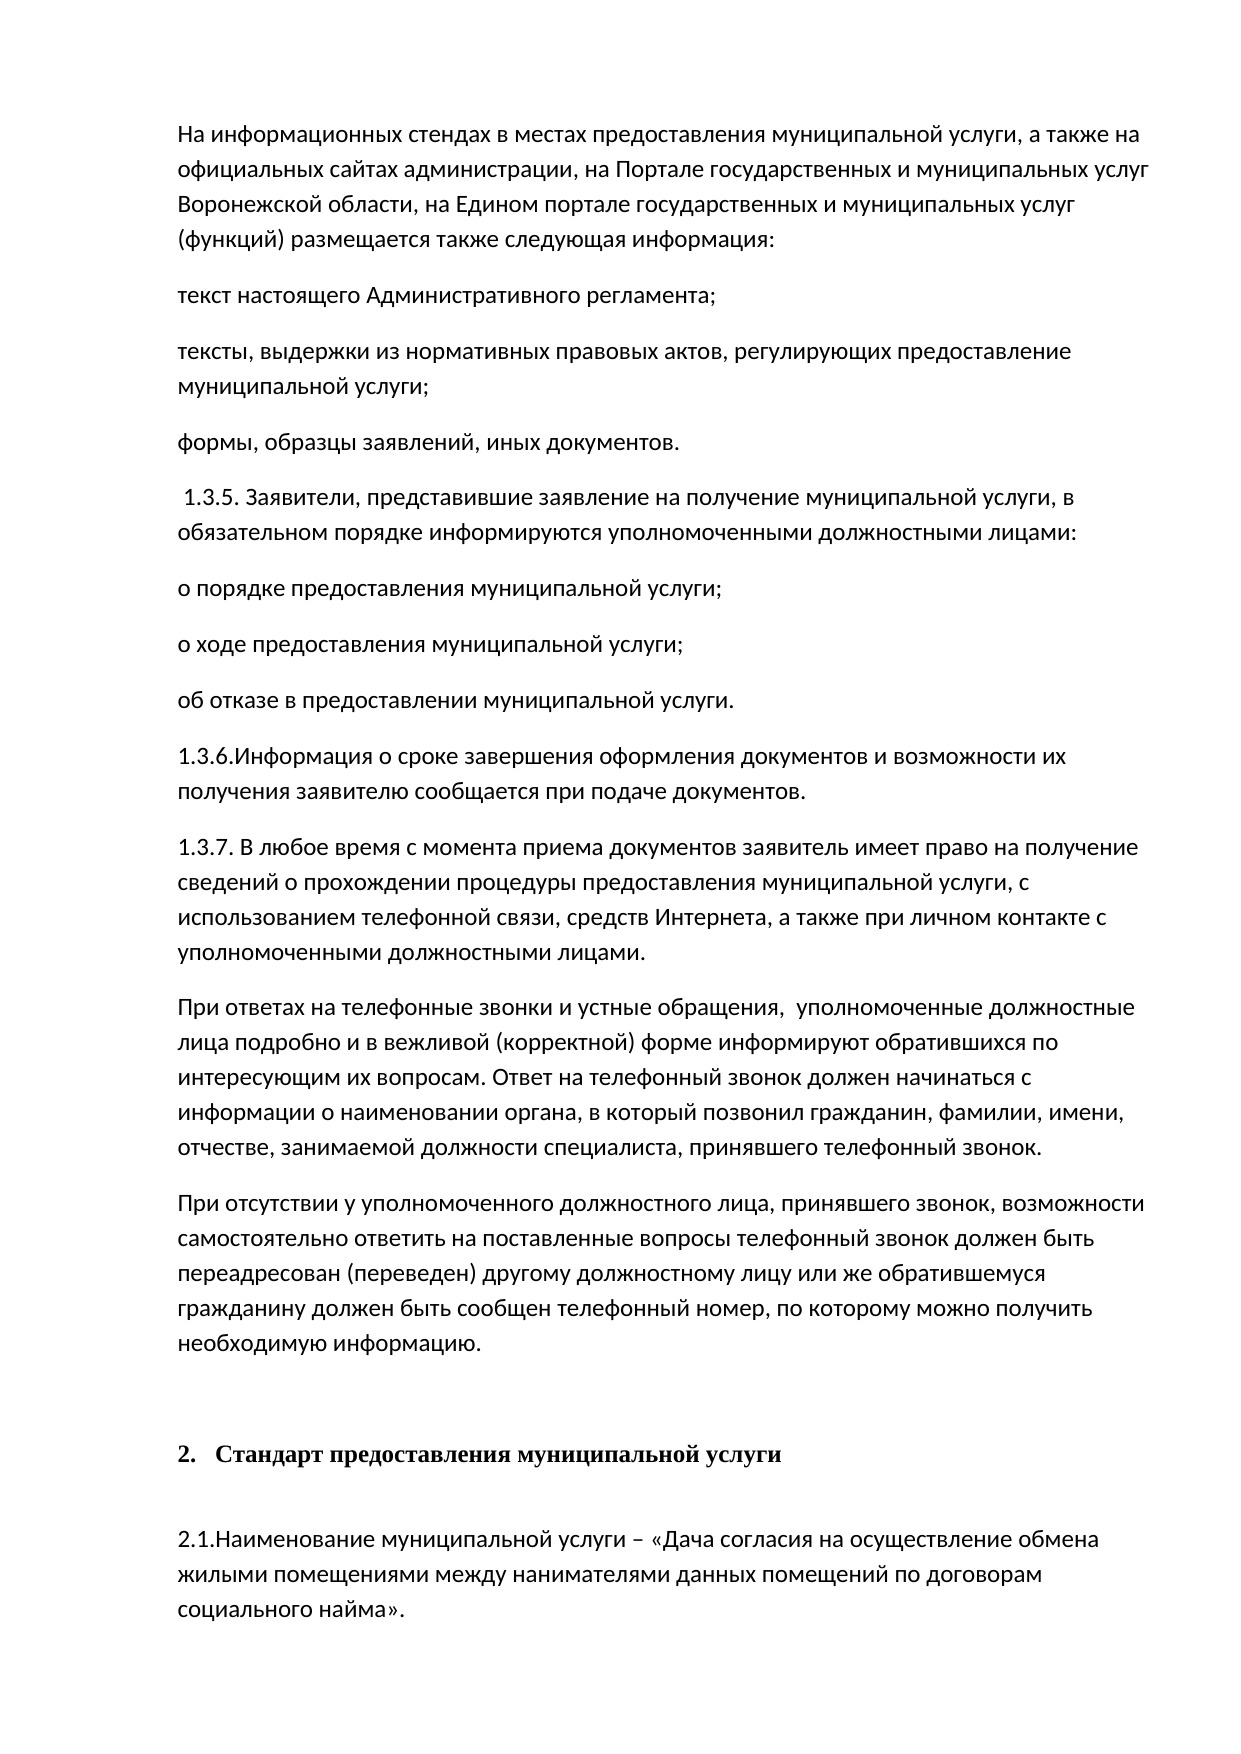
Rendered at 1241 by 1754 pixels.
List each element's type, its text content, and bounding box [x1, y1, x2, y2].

list Стандарт предоставления муниципальной услуги [177, 1439, 1152, 1468]
text 1.3.5. Заявители, представившие заявление на получение муниципальной услуги, в обязательном порядке информируются уполномоченными должностными лицами: [177, 481, 1152, 547]
text При ответах на телефонные звонки и устные обращения, уполномоченные должностные лица подробно и в вежливой (корректной) форме информируют обратившихся по интересующим их вопросам. Ответ на телефонный звонок должен начинаться с информации о наименовании органа, в который позвонил гражданин, фамилии, имени, отчестве, занимаемой должности специалиста, принявшего телефонный звонок. [177, 991, 1152, 1162]
text формы, образцы заявлений, иных документов. [177, 426, 1152, 456]
text На информационных стендах в местах предоставления муниципальной услуги, а также на официальных сайтах администрации, на Портале государственных и муниципальных услуг Воронежской области, на Едином портале государственных и муниципальных услуг (функций) размещается также следующая информация: [177, 118, 1152, 254]
text о порядке предоставления муниципальной услуги; [177, 572, 1152, 603]
text 1.3.6.Информация о сроке завершения оформления документов и возможности их получения заявителю сообщается при подаче документов. [177, 740, 1152, 805]
text текст настоящего Административного регламента; [177, 279, 1152, 309]
text о ходе предоставления муниципальной услуги; [177, 628, 1152, 659]
text При отсутствии у уполномоченного должностного лица, принявшего звонок, возможности самостоятельно ответить на поставленные вопросы телефонный звонок должен быть переадресован (переведен) другому должностному лицу или же обратившемуся гражданину должен быть сообщен телефонный номер, по которому можно получить необходимую информацию. [177, 1187, 1152, 1358]
text об отказе в предоставлении муниципальной услуги. [177, 684, 1152, 714]
text тексты, выдержки из нормативных правовых актов, регулирующих предоставление муниципальной услуги; [177, 335, 1152, 400]
text 2.1.Наименование муниципальной услуги – «Дача согласия на осуществление обмена жилыми помещениями между нанимателями данных помещений по договорам социального найма». [177, 1523, 1152, 1624]
text 1.3.7. В любое время с момента приема документов заявитель имеет право на получение сведений о прохождении процедуры предоставления муниципальной услуги, с использованием телефонной связи, средств Интернета, а также при личном контакте с уполномоченными должностными лицами. [177, 831, 1152, 966]
